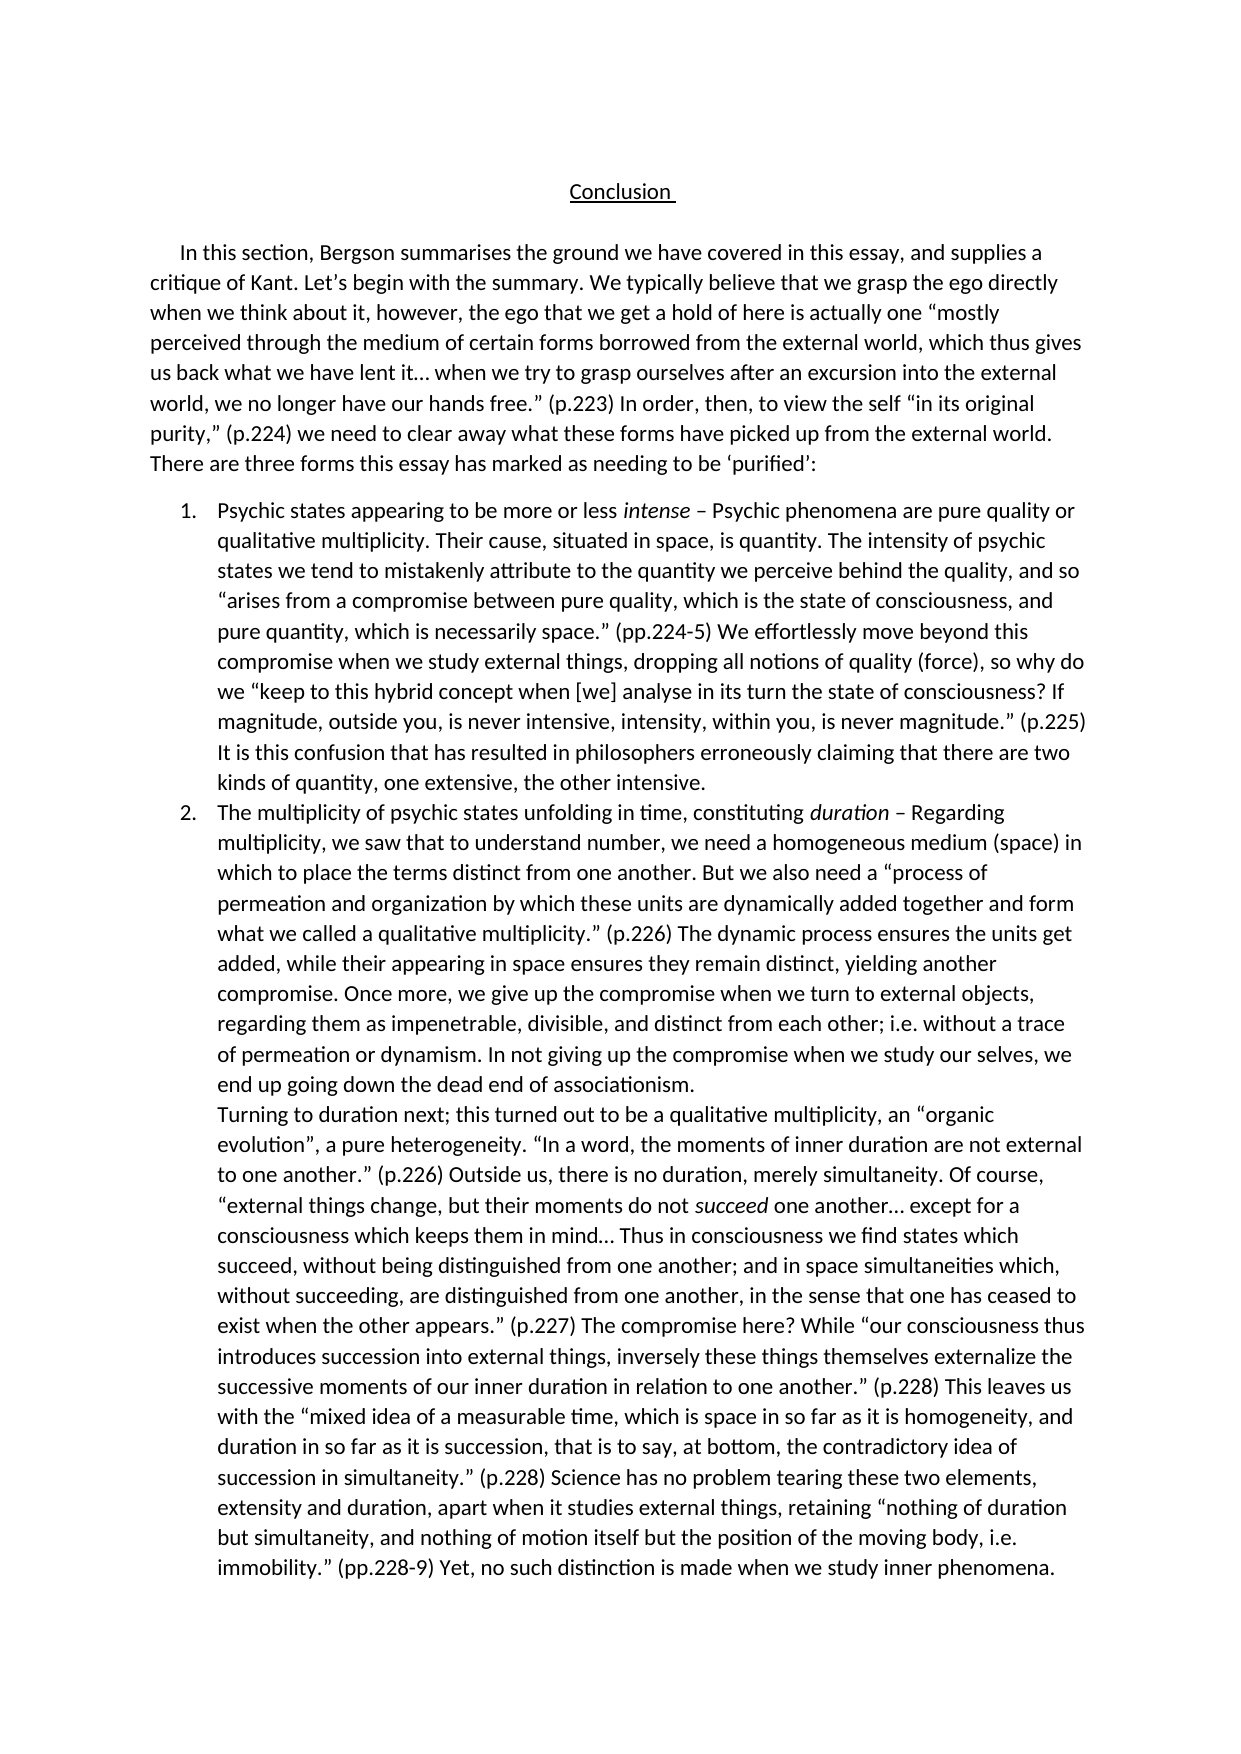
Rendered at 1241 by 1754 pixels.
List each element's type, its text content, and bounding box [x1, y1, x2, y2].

list The multiplicity of psychic states unfolding in time, constituting duration – Regarding multiplicity, we saw that to understand number, we need a homogeneous medium (space) in which to place the terms distinct from one another. But we also need a “process of permeation and organization by which these units are dynamically added together and form what we called a qualitative multiplicity.” (p.226) The dynamic process ensures the units get added, while their appearing in space ensures they remain distinct, yielding another compromise. Once more, we give up the compromise when we turn to external objects, regarding them as impenetrable, divisible, and distinct from each other; i.e. without a trace of permeation or dynamism. In not giving up the compromise when we study our selves, we end up going down the dead end of associationism. [179, 798, 1090, 1098]
text Conclusion [150, 177, 1090, 205]
list Psychic states appearing to be more or less intense – Psychic phenomena are pure quality or qualitative multiplicity. Their cause, situated in space, is quantity. The intensity of psychic states we tend to mistakenly attribute to the quantity we perceive behind the quality, and so “arises from a compromise between pure quality, which is the state of consciousness, and pure quantity, which is necessarily space.” (pp.224-5) We effortlessly move beyond this compromise when we study external things, dropping all notions of quality (force), so why do we “keep to this hybrid concept when [we] analyse in its turn the state of consciousness? If magnitude, outside you, is never intensive, intensity, within you, is never magnitude.” (p.225) It is this confusion that has resulted in philosophers erroneously claiming that there are two kinds of quantity, one extensive, the other intensive. [179, 496, 1090, 796]
text In this section, Bergson summarises the ground we have covered in this essay, and supplies a critique of Kant. Let’s begin with the summary. We typically believe that we grasp the ego directly when we think about it, however, the ego that we get a hold of here is actually one “mostly perceived through the medium of certain forms borrowed from the external world, which thus gives us back what we have lent it… when we try to grasp ourselves after an excursion into the external world, we no longer have our hands free.” (p.223) In order, then, to view the self “in its original purity,” (p.224) we need to clear away what these forms have picked up from the external world. There are three forms this essay has marked as needing to be ‘purified’: [150, 238, 1090, 477]
list Turning to duration next; this turned out to be a qualitative multiplicity, an “organic evolution”, a pure heterogeneity. “In a word, the moments of inner duration are not external to one another.” (p.226) Outside us, there is no duration, merely simultaneity. Of course, “external things change, but their moments do not succeed one another… except for a consciousness which keeps them in mind… Thus in consciousness we find states which succeed, without being distinguished from one another; and in space simultaneities which, without succeeding, are distinguished from one another, in the sense that one has ceased to exist when the other appears.” (p.227) The compromise here? While “our consciousness thus introduces succession into external things, inversely these things themselves externalize the successive moments of our inner duration in relation to one another.” (p.228) This leaves us with the “mixed idea of a measurable time, which is space in so far as it is homogeneity, and duration in so far as it is succession, that is to say, at bottom, the contradictory idea of succession in simultaneity.” (p.228) Science has no problem tearing these two elements, extensity and duration, apart when it studies external things, retaining “nothing of duration but simultaneity, and nothing of motion itself but the position of the moving body, i.e. immobility.” (pp.228-9) Yet, no such distinction is made when we study inner phenomena. [217, 1100, 1090, 1581]
